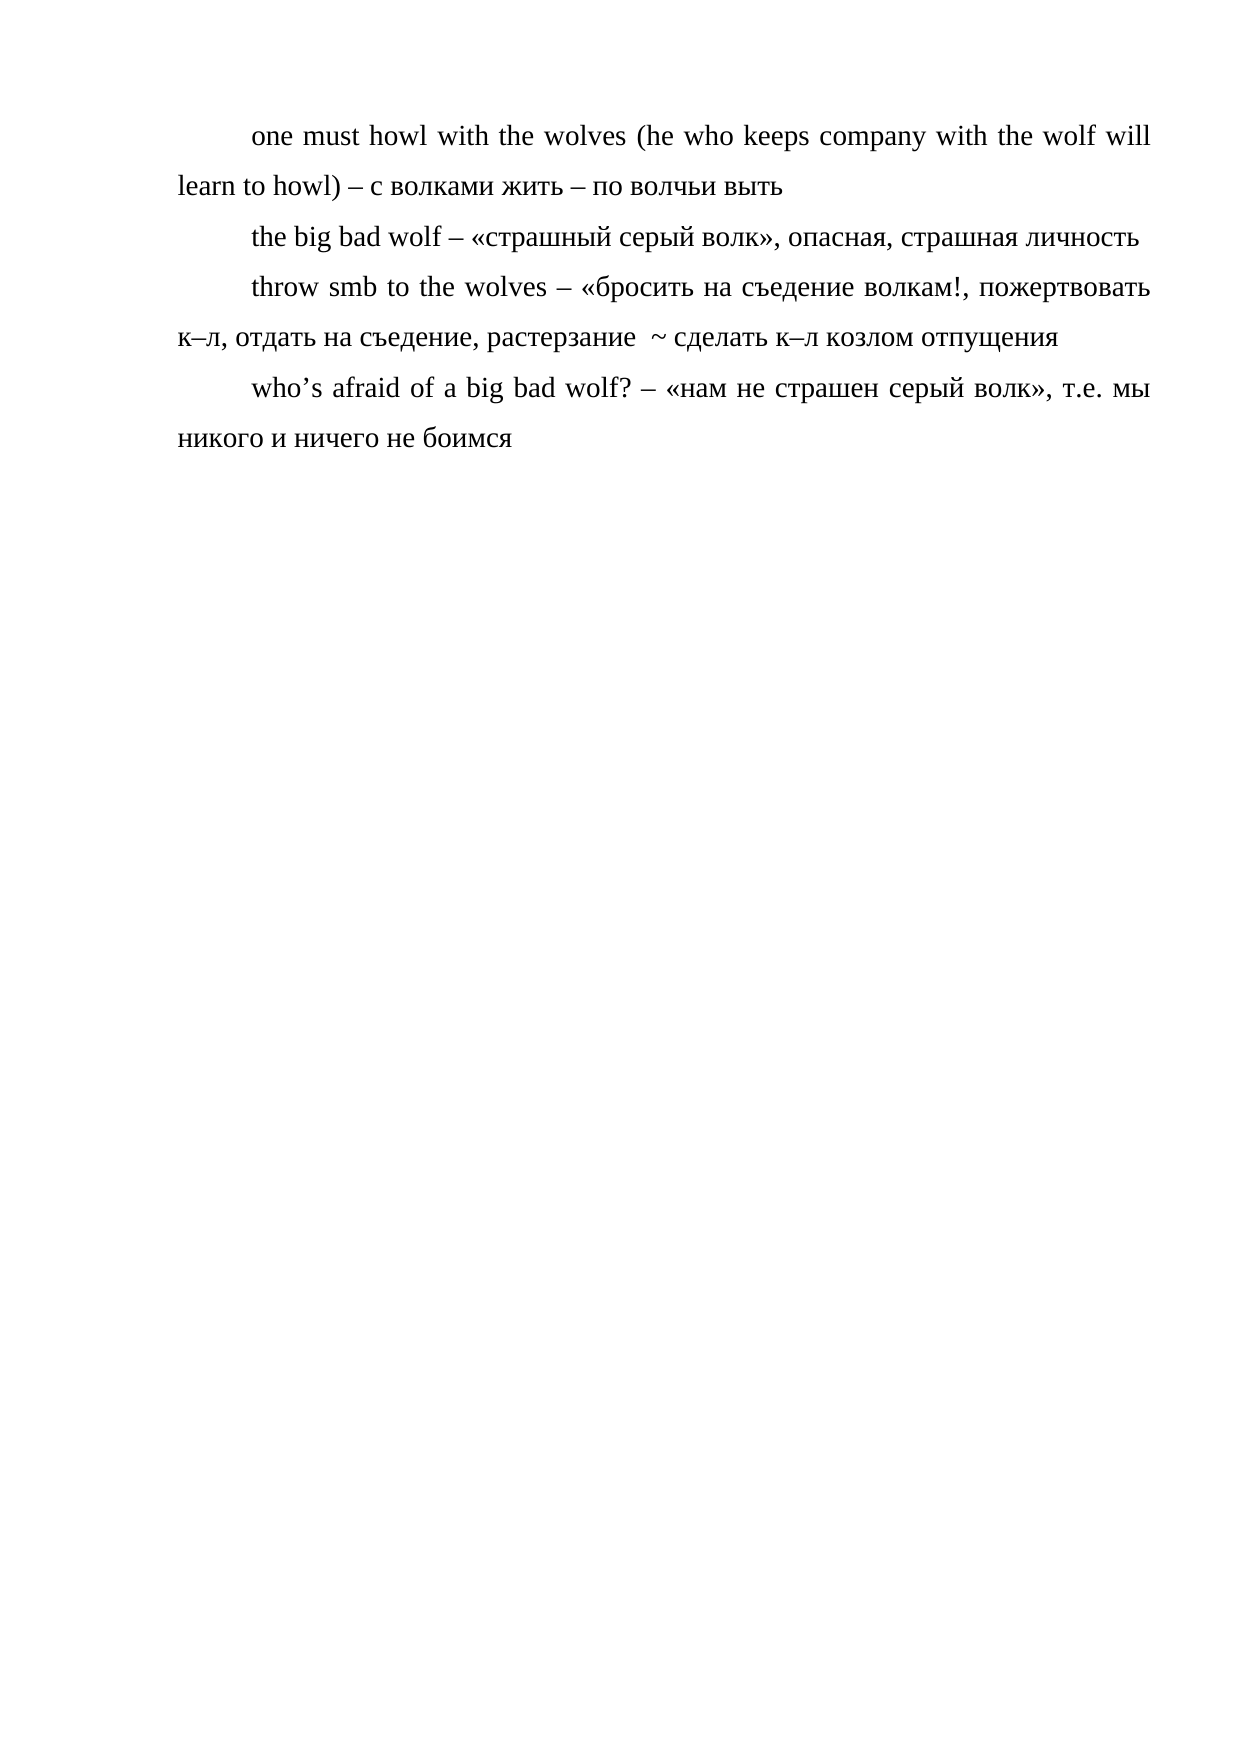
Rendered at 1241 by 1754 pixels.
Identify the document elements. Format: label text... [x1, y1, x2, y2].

text throw smb to the wolves – «бросить на съедение волкам!, пожертвовать к–л, отдать на съедение, растерзание ~ сделать к–л козлом отпущения [177, 269, 1152, 353]
text the big bad wolf – «страшный серый волк», опасная, страшная личность [177, 219, 1152, 252]
text who’s afraid of a big bad wolf? – «нам не страшен серый волк», т.е. мы никого и ничего не боимся [177, 370, 1152, 453]
text one must howl with the wolves (he who keeps company with the wolf will learn to howl) – с волками жить – по волчьи выть [177, 118, 1152, 202]
